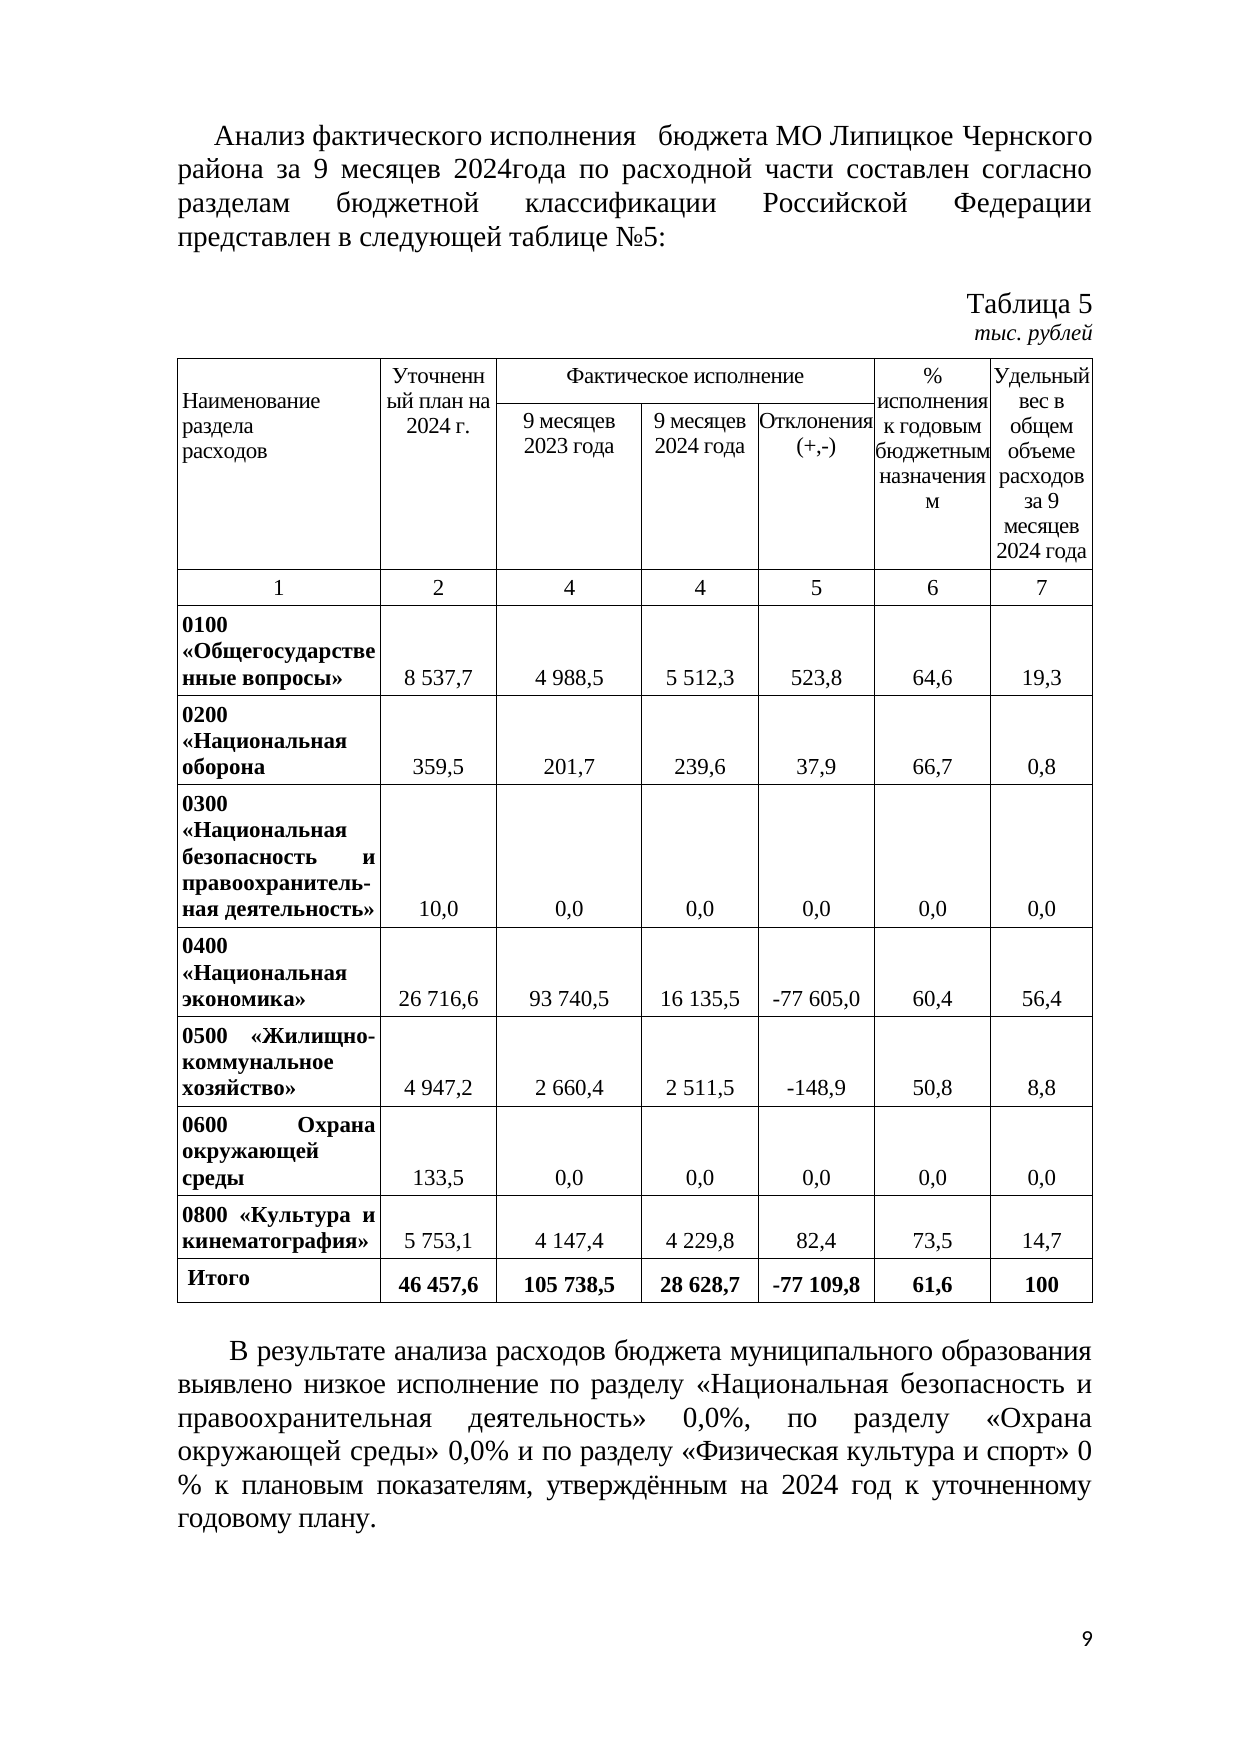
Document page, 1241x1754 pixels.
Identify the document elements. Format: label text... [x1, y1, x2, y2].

table_cell 82,4 [759, 1196, 874, 1258]
table_cell 73,5 [875, 1196, 990, 1258]
table_cell -77 109,8 [759, 1259, 874, 1302]
table_cell 7 [991, 570, 1092, 605]
table_cell 14,7 [991, 1196, 1092, 1258]
text тыс. рублей [177, 319, 1092, 346]
table_cell 8 537,7 [381, 606, 496, 695]
table_cell 4 947,2 [381, 1017, 496, 1106]
table_cell 1 [178, 570, 380, 605]
text Таблица 5 [177, 286, 1092, 319]
table_cell 5 753,1 [381, 1196, 496, 1258]
table_header Фактическое исполнение [497, 359, 874, 403]
table_cell 0,0 [497, 1107, 641, 1195]
table_cell 0,0 [991, 1107, 1092, 1195]
table_cell 93 740,5 [497, 928, 641, 1016]
table_cell Отклонения (+,-) [759, 404, 874, 569]
table_cell 8,8 [991, 1017, 1092, 1106]
table_cell 56,4 [991, 928, 1092, 1016]
table_cell 6 [875, 570, 990, 605]
table_cell 0800 «Культура и кинематография» [178, 1196, 380, 1258]
table_cell 2 660,4 [497, 1017, 641, 1106]
table_cell 105 738,5 [497, 1259, 641, 1302]
text Анализ фактического исполнения бюджета МО Липицкое Чернского района за 9 месяцев 2024года по расходной части составлен согласно разделам бюджетной классификации Российской Федерации представлен в следующей таблице №5: [177, 118, 1092, 252]
table_cell 0100 «Общегосударственные вопросы» [178, 606, 380, 695]
table_cell 0400 «Национальная экономика» [178, 928, 380, 1016]
table_cell 239,6 [642, 696, 758, 784]
table_cell 359,5 [381, 696, 496, 784]
table_cell 2 511,5 [642, 1017, 758, 1106]
table_cell 2 [381, 570, 496, 605]
table_cell 28 628,7 [642, 1259, 758, 1302]
table_cell 19,3 [991, 606, 1092, 695]
table_cell 5 512,3 [642, 606, 758, 695]
table_cell 0,0 [497, 785, 641, 927]
table_cell 16 135,5 [642, 928, 758, 1016]
table_cell 5 [759, 570, 874, 605]
table_cell 0,0 [642, 1107, 758, 1195]
table_cell 201,7 [497, 696, 641, 784]
table_cell 0,0 [991, 785, 1092, 927]
table_cell 64,6 [875, 606, 990, 695]
table_cell -77 605,0 [759, 928, 874, 1016]
table_cell 4 229,8 [642, 1196, 758, 1258]
table_header Уточненный план на 2024 г. [381, 359, 496, 569]
table_cell 0,0 [875, 1107, 990, 1195]
table_cell 100 [991, 1259, 1092, 1302]
table_cell 61,6 [875, 1259, 990, 1302]
table_header % исполнения к годовым бюджетным назначениям [875, 359, 990, 569]
table_cell 0600 Охрана окружающей среды [178, 1107, 380, 1195]
table_header Наименование раздела расходов [178, 359, 380, 569]
table_cell 0500 «Жилищно-коммунальное хозяйство» [178, 1017, 380, 1106]
table_cell Итого [178, 1259, 380, 1302]
table_cell 9 месяцев 2024 года [642, 404, 758, 569]
table_cell 0,0 [642, 785, 758, 927]
table_cell 523,8 [759, 606, 874, 695]
table_cell 0,0 [759, 785, 874, 927]
table_cell 0,0 [875, 785, 990, 927]
table_cell 60,4 [875, 928, 990, 1016]
table_cell 37,9 [759, 696, 874, 784]
table_cell 0200 «Национальная оборона [178, 696, 380, 784]
table_cell 0300 «Национальная безопасность и правоохранитель- ная деятельность» [178, 785, 380, 927]
table_cell 0,8 [991, 696, 1092, 784]
table_cell 10,0 [381, 785, 496, 927]
table_cell 4 988,5 [497, 606, 641, 695]
table_cell -148,9 [759, 1017, 874, 1106]
table_cell 4 [497, 570, 641, 605]
table_cell 133,5 [381, 1107, 496, 1195]
table_cell 46 457,6 [381, 1259, 496, 1302]
table_cell 0,0 [759, 1107, 874, 1195]
table_cell 4 147,4 [497, 1196, 641, 1258]
table_cell 4 [642, 570, 758, 605]
table_header Удельный вес в общем объеме расходов за 9 месяцев 2024 года [991, 359, 1092, 569]
table_cell 50,8 [875, 1017, 990, 1106]
table_cell 9 месяцев 2023 года [497, 404, 641, 569]
table_cell 26 716,6 [381, 928, 496, 1016]
text В результате анализа расходов бюджета муниципального образования выявлено низкое исполнение по разделу «Национальная безопасность и правоохранительная деятельность» 0,0%, по разделу «Охрана окружающей среды» 0,0% и по разделу «Физическая культура и спорт» 0 % к плановым показателям, утверждённым на 2024 год к уточненному годовому плану. [177, 1333, 1092, 1534]
table_cell 66,7 [875, 696, 990, 784]
